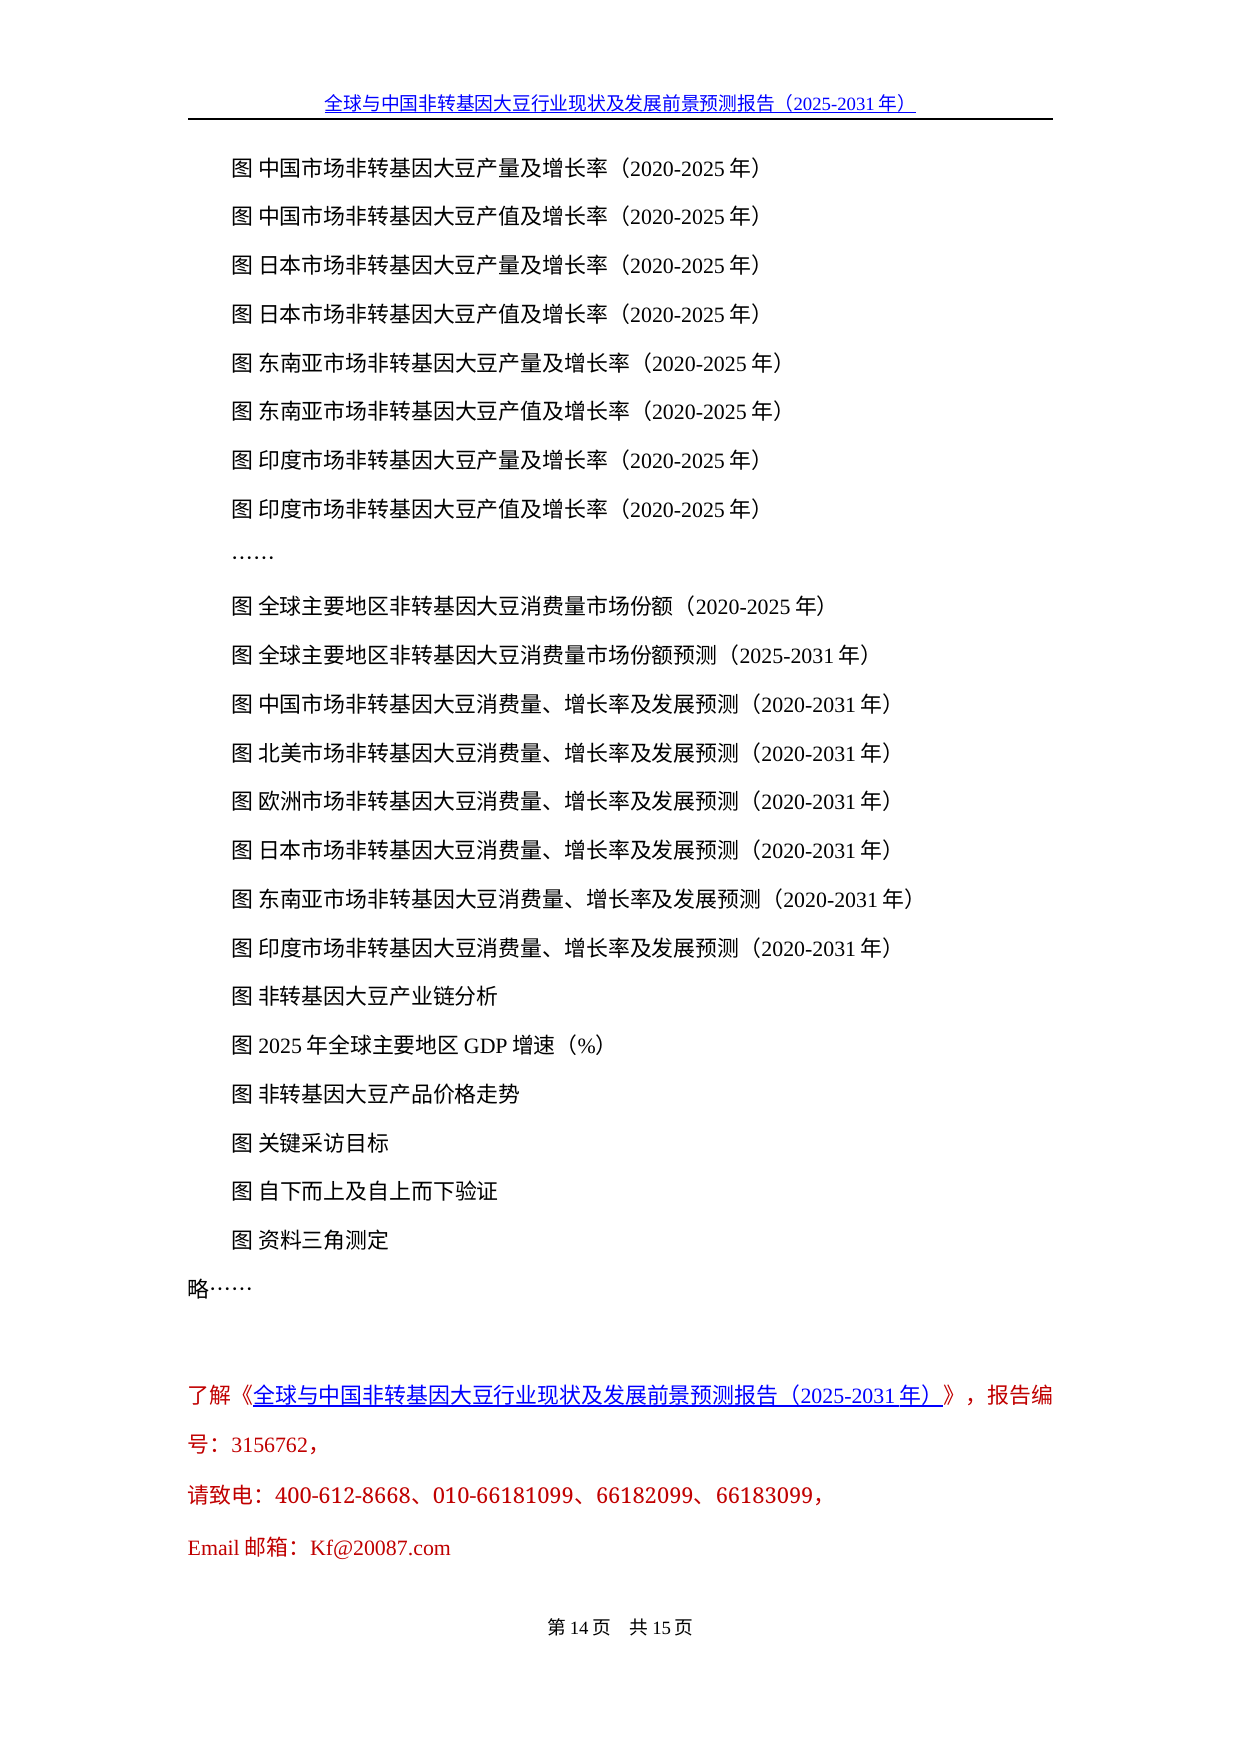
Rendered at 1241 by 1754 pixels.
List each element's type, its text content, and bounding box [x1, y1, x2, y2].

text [187, 150, 1053, 1304]
text 了解《全球与中国非转基因大豆行业现状及发展前景预测报告（2025-2031年）》，报告编号：3156762， [187, 1378, 1053, 1459]
text Email邮箱：Kf@20087.com [187, 1530, 1053, 1562]
text 请致电：400-612-8668、010-66181099、66182099、66183099， [187, 1478, 1053, 1511]
